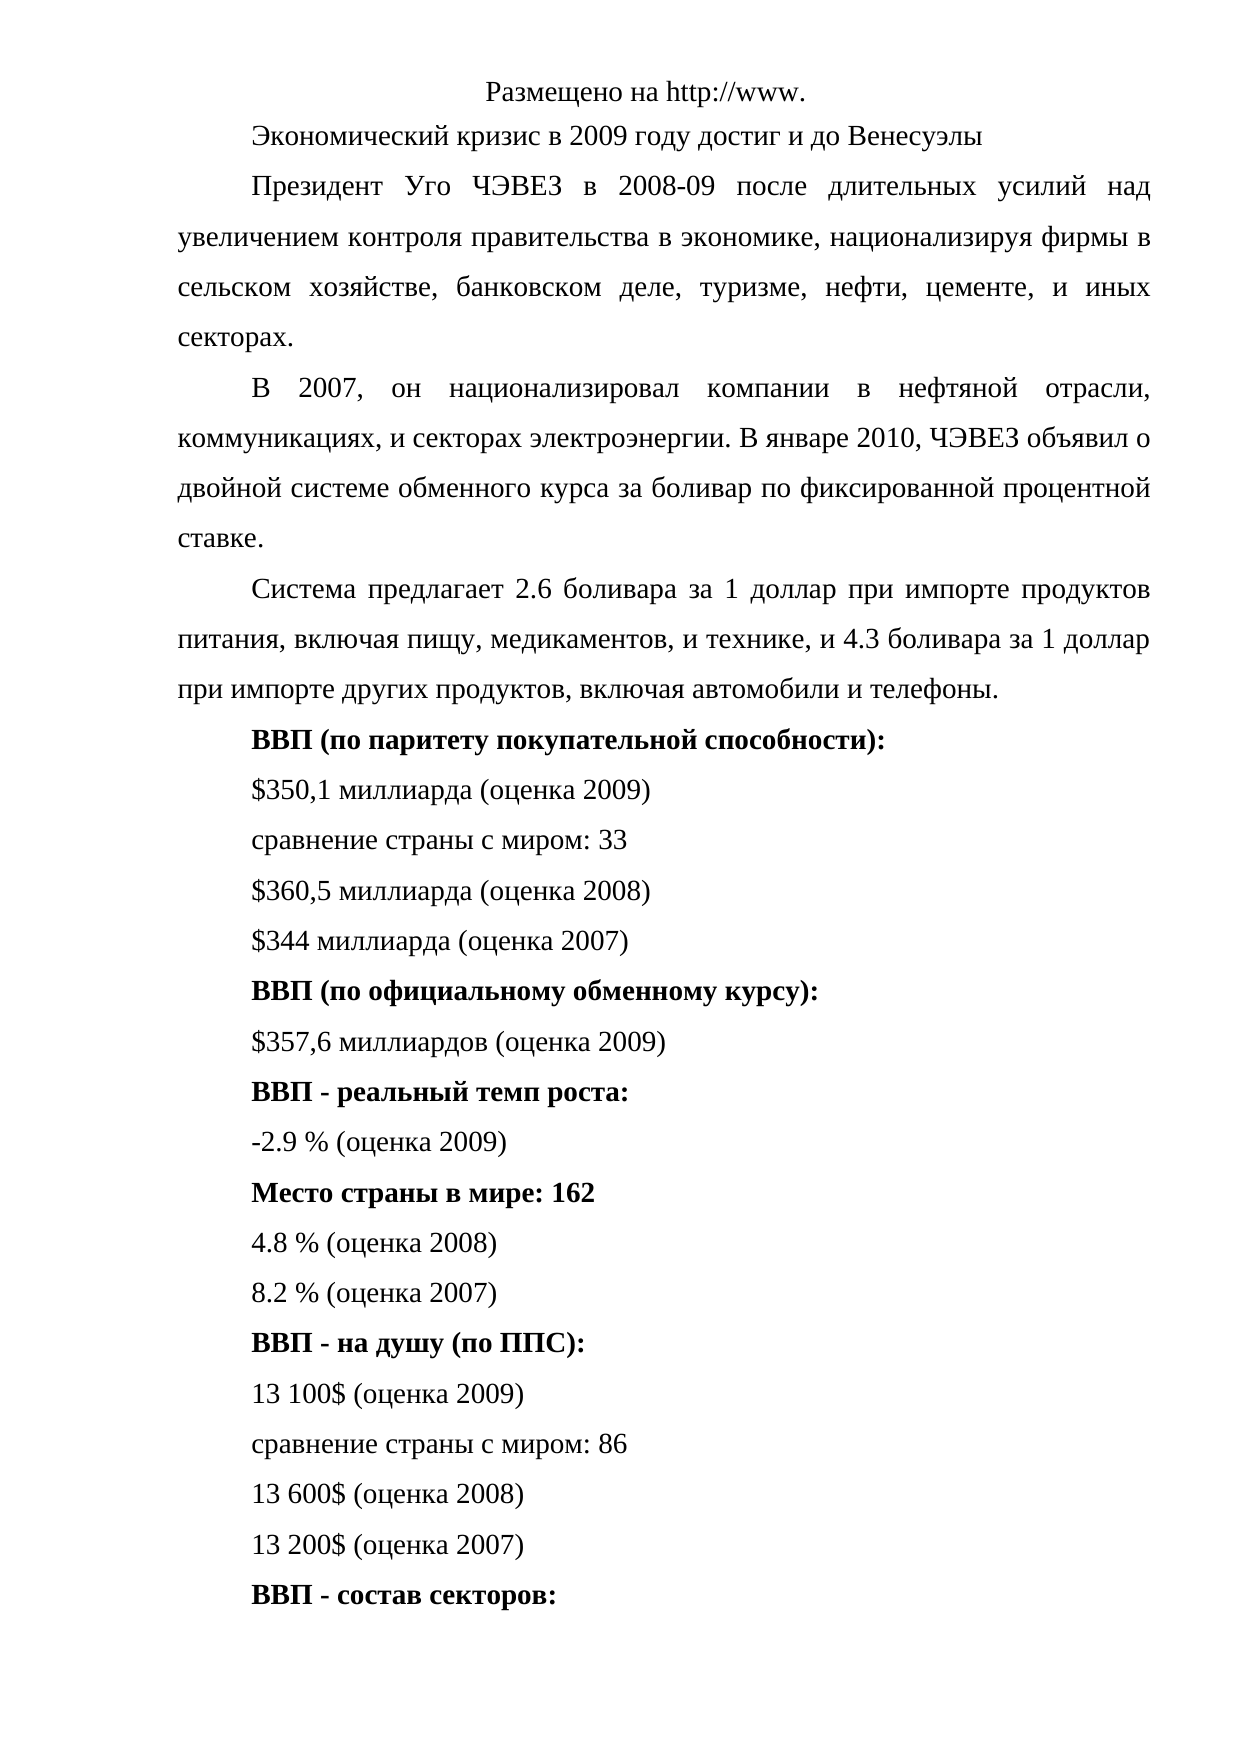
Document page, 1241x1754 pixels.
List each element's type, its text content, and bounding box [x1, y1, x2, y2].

text 4.8 % (оценка 2008) [177, 1225, 1152, 1258]
text ВВП (по официальному обменному курсу): [177, 973, 1152, 1007]
text -2.9 % (оценка 2009) [177, 1124, 1152, 1158]
text $350,1 миллиарда (оценка 2009) [177, 772, 1152, 806]
text Экономический кризис в 2009 году достиг и до Венесуэлы [177, 118, 1152, 152]
text В 2007, он национализировал компании в нефтяной отрасли, коммуникациях, и секторах электроэнергии. В январе 2010, ЧЭВЕЗ объявил о двойной системе обменного курса за боливар по фиксированной процентной ставке. [177, 370, 1152, 554]
text Система предлагает 2.6 боливара за 1 доллар при импорте продуктов питания, включая пищу, медикаментов, и технике, и 4.3 боливара за 1 доллар при импорте других продуктов, включая автомобили и телефоны. [177, 571, 1152, 705]
text 13 100$ (оценка 2009) [177, 1376, 1152, 1409]
text сравнение страны с миром: 86 [177, 1426, 1152, 1460]
text ВВП (по паритету покупательной способности): [177, 722, 1152, 755]
text $344 миллиарда (оценка 2007) [177, 923, 1152, 957]
text 13 200$ (оценка 2007) [177, 1527, 1152, 1560]
text Президент Уго ЧЭВЕЗ в 2008-09 после длительных усилий над увеличением контроля правительства в экономике, национализируя фирмы в сельском хозяйстве, банковском деле, туризме, нефти, цементе, и иных секторах. [177, 168, 1152, 353]
text 13 600$ (оценка 2008) [177, 1477, 1152, 1510]
text $360,5 миллиарда (оценка 2008) [177, 873, 1152, 906]
text ВВП - состав секторов: [177, 1577, 1152, 1611]
text Место страны в мире: 162 [177, 1175, 1152, 1208]
text ВВП - на душу (по ППС): [177, 1326, 1152, 1359]
text $357,6 миллиардов (оценка 2009) [177, 1024, 1152, 1057]
text 8.2 % (оценка 2007) [177, 1275, 1152, 1309]
text ВВП - реальный темп роста: [177, 1074, 1152, 1108]
text сравнение страны с миром: 33 [177, 822, 1152, 856]
